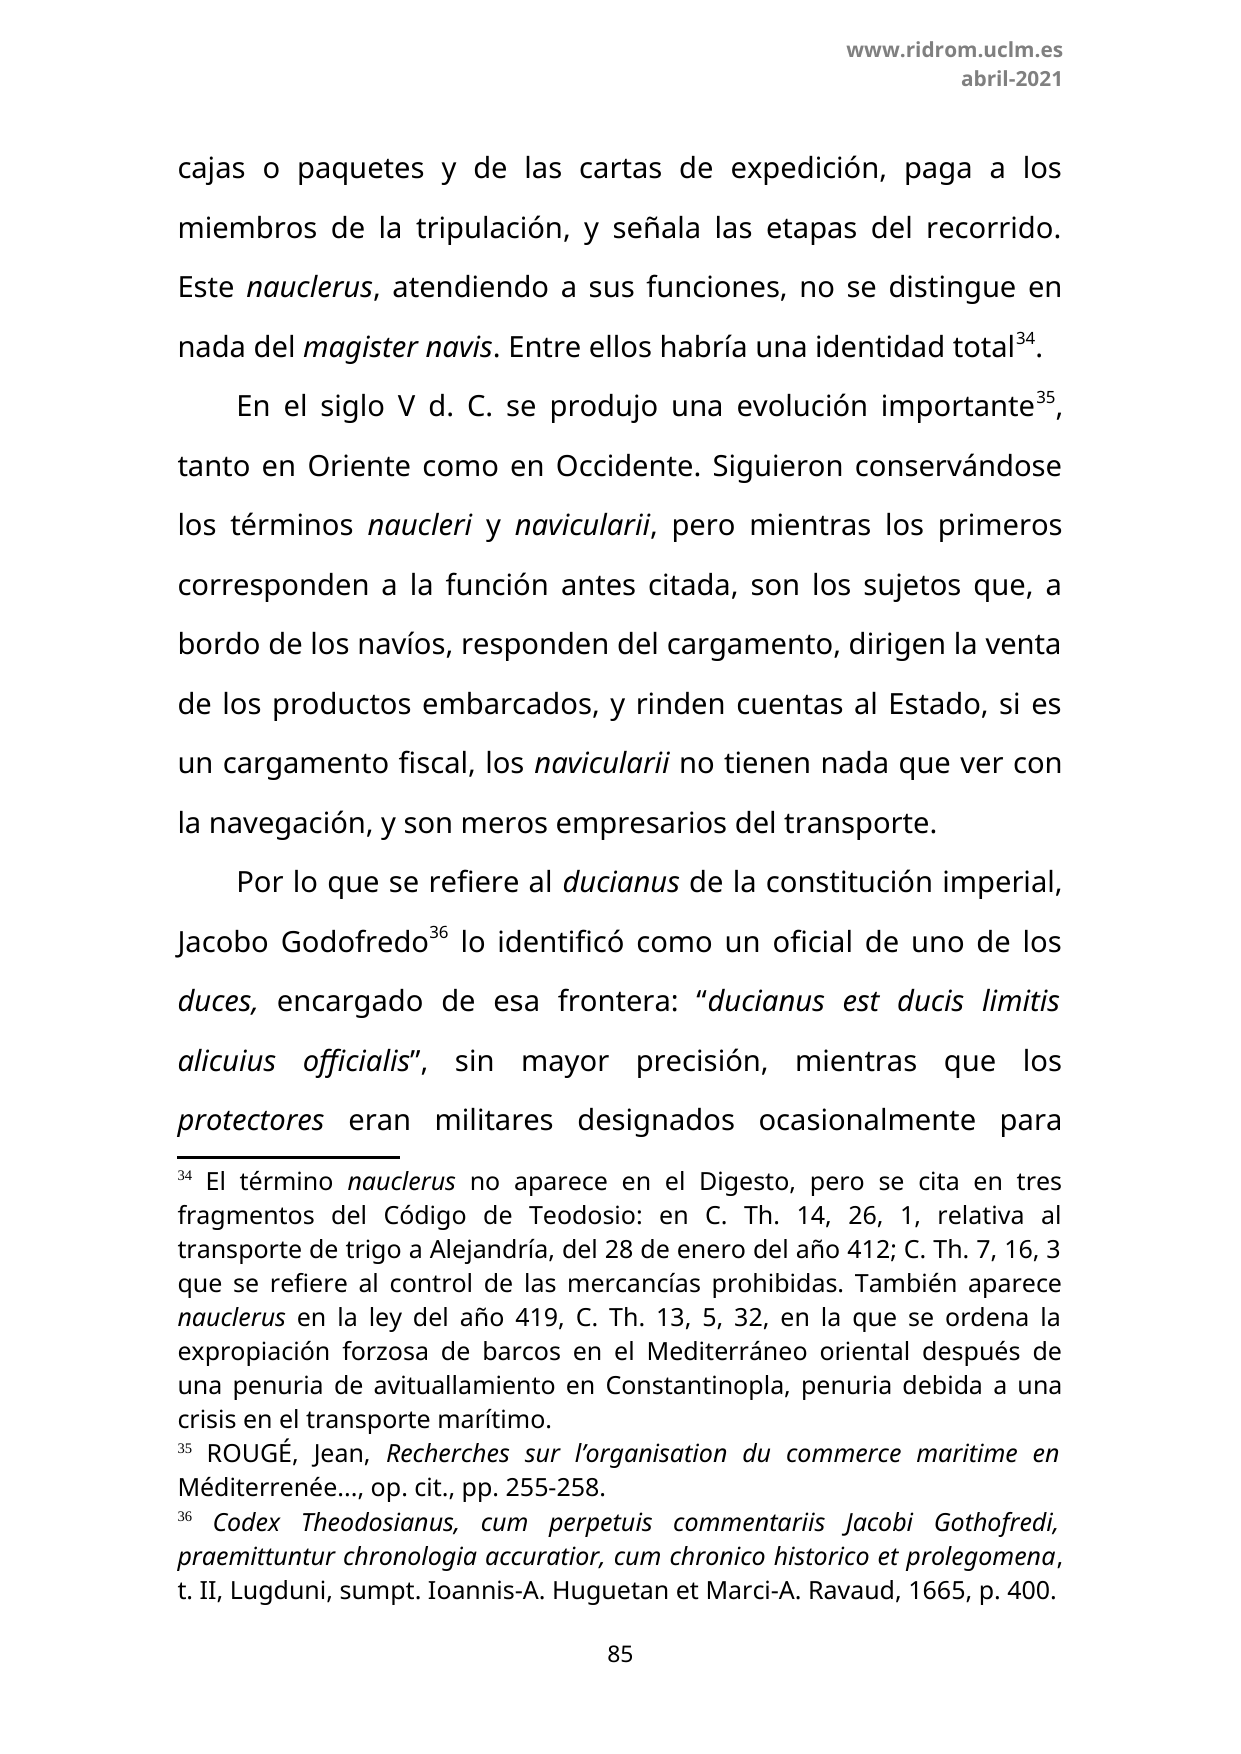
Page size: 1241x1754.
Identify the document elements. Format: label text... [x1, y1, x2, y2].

text En el siglo V d. C. se produjo una evolución importante, tanto en Oriente como en Occidente. Siguieron conservándose los términos naucleri y navicularii, pero mientras los primeros corresponden a la función antes citada, son los sujetos que, a bordo de los navíos, responden del cargamento, dirigen la venta de los productos embarcados, y rinden cuentas al Estado, si es un cargamento fiscal, los navicularii no tienen nada que ver con la navegación, y son meros empresarios del transporte. [177, 386, 1063, 842]
text Por lo que se refiere al ducianus de la constitución imperial, Jacobo Godofredo lo identificó como un oficial de uno de los duces, encargado de esa frontera: “ducianus est ducis limitis alicuius officialis”, sin mayor precisión, mientras que los protectores eran militares designados ocasionalmente para guarda de las poblaciones, siguiendo el significado que le asigna C. Iust. 12, 38, 17pr, en el título relativo a la distribución de la annona militar. [177, 861, 1063, 1139]
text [177, 148, 1063, 366]
